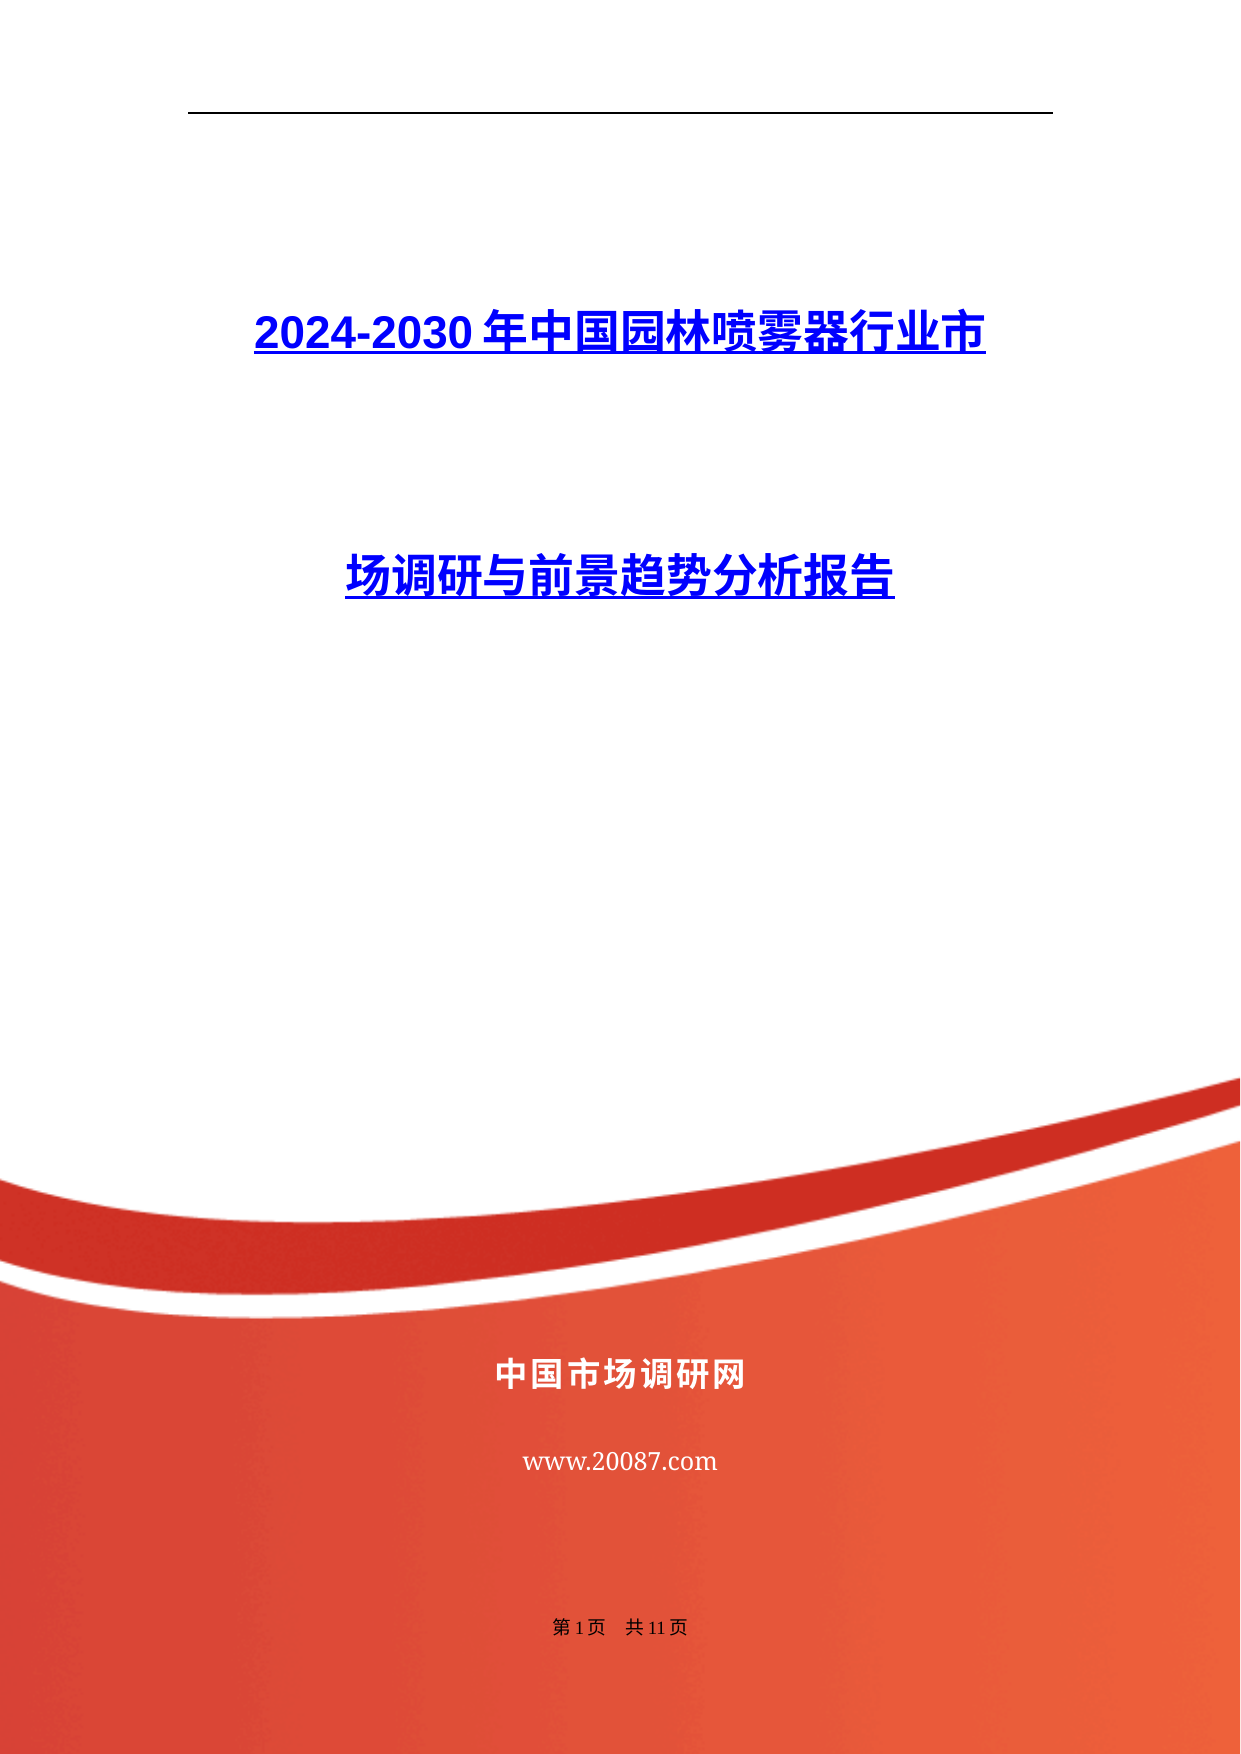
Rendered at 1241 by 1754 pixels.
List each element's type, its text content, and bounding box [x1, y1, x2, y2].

text www.20087.com [187, 1428, 1053, 1493]
subtitle 中国市场调研网 [187, 1339, 1053, 1404]
table_header 2024-2030年中国园林喷雾器行业市场调研与前景趋势分析报告 [188, 207, 1053, 773]
picture [0, 1006, 1241, 1754]
